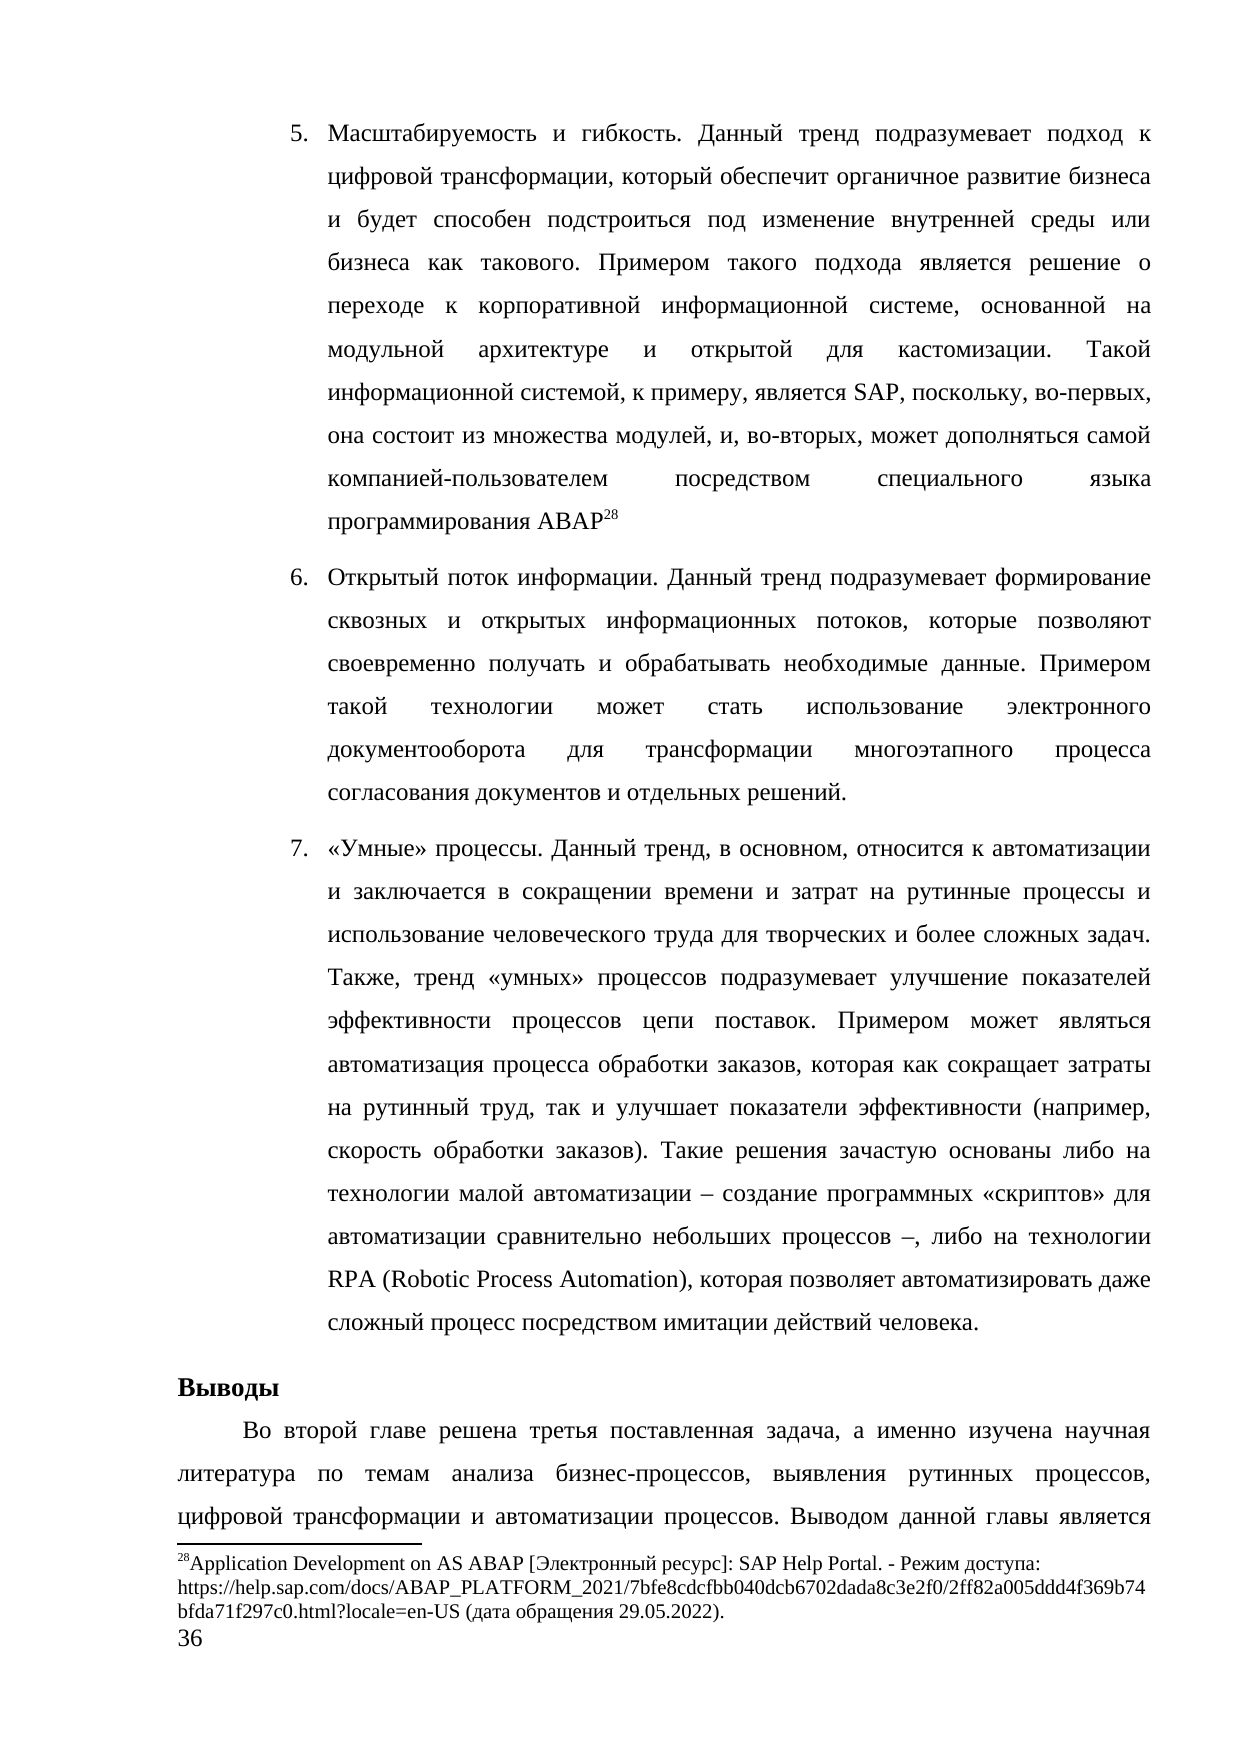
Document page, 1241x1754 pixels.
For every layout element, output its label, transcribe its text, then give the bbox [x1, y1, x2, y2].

list Открытый поток информации. Данный тренд подразумевает формирование сквозных и открытых информационных потоков, которые позволяют своевременно получать и обрабатывать необходимые данные. Примером такой технологии может стать использование электронного документооборота для трансформации многоэтапного процесса согласования документов и отдельных решений. [290, 562, 1152, 806]
subtitle Выводы [177, 1371, 1152, 1403]
list Масштабируемость и гибкость. Данный тренд подразумевает подход к цифровой трансформации, который обеспечит органичное развитие бизнеса и будет способен подстроиться под изменение внутренней среды или бизнеса как такового. Примером такого подхода является решение о переходе к корпоративной информационной системе, основанной на модульной архитектуре и открытой для кастомизации. Такой информационной системой, к примеру, является SAP, поскольку, во-первых, она состоит из множества модулей, и, во-вторых, может дополняться самой компанией-пользователем посредством специального языка программирования ABAP [290, 118, 1152, 535]
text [177, 1415, 1152, 1530]
list «Умные» процессы. Данный тренд, в основном, относится к автоматизации и заключается в сокращении времени и затрат на рутинные процессы и использование человеческого труда для творческих и более сложных задач. Также, тренд «умных» процессов подразумевает улучшение показателей эффективности процессов цепи поставок. Примером может являться автоматизация процесса обработки заказов, которая как сокращает затраты на рутинный труд, так и улучшает показатели эффективности (например, скорость обработки заказов). Такие решения зачастую основаны либо на технологии малой автоматизации – создание программных «скриптов» для автоматизации сравнительно небольших процессов –, либо на технологии RPA (Robotic Process Automation), которая позволяет автоматизировать даже сложный процесс посредством имитации действий человека. [290, 833, 1152, 1336]
